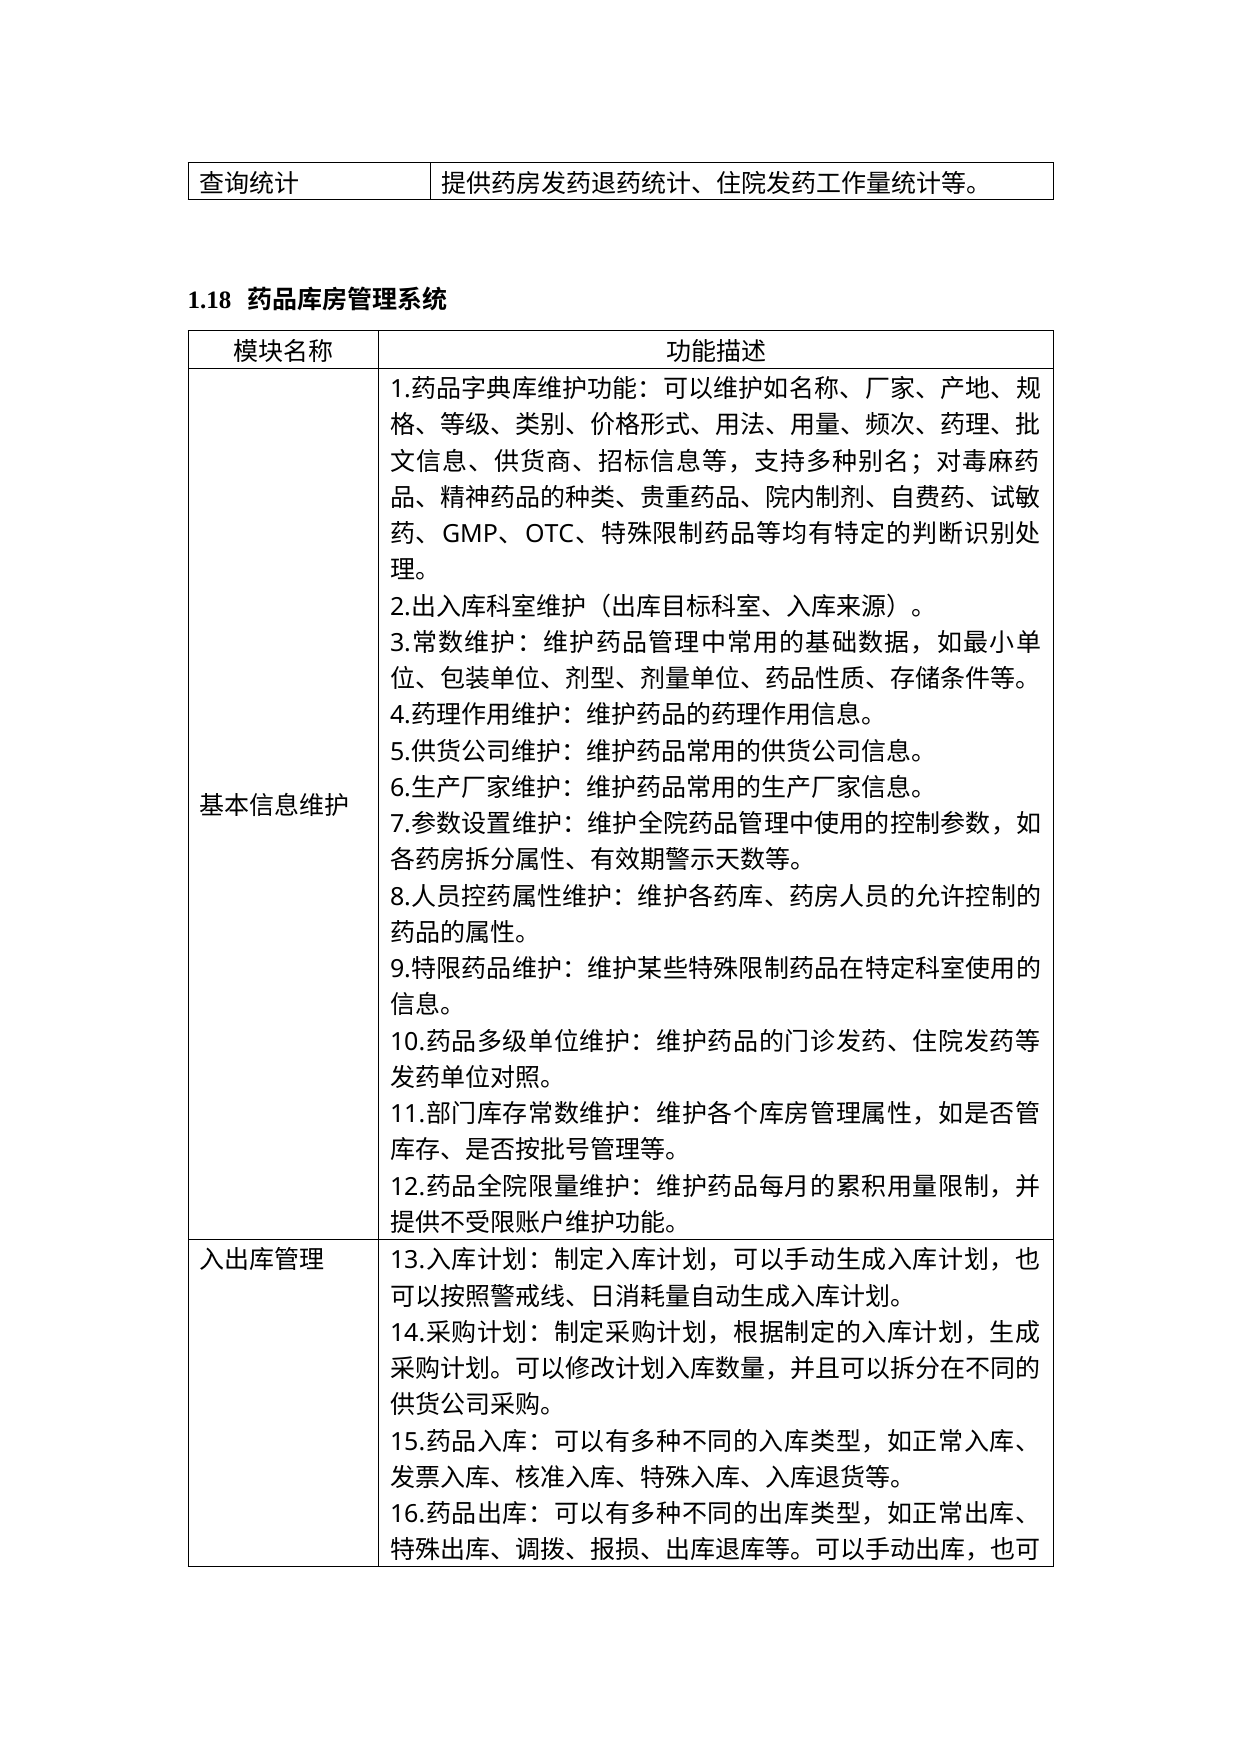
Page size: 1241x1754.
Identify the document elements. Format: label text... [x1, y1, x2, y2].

subtitle 药品库房管理系统 [187, 265, 1053, 330]
table_header 功能描述 [379, 331, 1053, 368]
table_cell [379, 1240, 1053, 1566]
table_cell 提供药房发药退药统计、住院发药工作量统计等。 [431, 163, 1053, 199]
table_header 模块名称 [189, 331, 378, 368]
table_cell 1.药品字典库维护功能：可以维护如名称、厂家、产地、规格、等级、类别、价格形式、用法、用量、频次、药理、批文信息、供货商、招标信息等，支持多种别名；对毒麻药品、精神药品的种类、贵重药品、院内制剂、自费药、试敏药、GMP、OTC、特殊限制药品等均有特定的判断识别处理。 2.出入库科室维护（出库目标科室、入库来源）。 3.常数维护：维护药品管理中常用的基础数据，如最小单位、包装单位、剂型、剂量单位、药品性质、存储条件等。 4.药理作用维护：维护药品的药理作用信息。 5.供货公司维护：维护药品常用的供货公司信息。 6.生产厂家维护：维护药品常用的生产厂家信息。 7.参数设置维护：维护全院药品管理中使用的控制参数，如各药房拆分属性、有效期警示天数等。 8.人员控药属性维护：维护各药库、药房人员的允许控制的药品的属性。 9.特限药品维护：维护某些特殊限制药品在特定科室使用的信息。 10.药品多级单位维护：维护药品的门诊发药、住院发药等发药单位对照。 11.部门库存常数维护：维护各个库房管理属性，如是否管库存、是否按批号管理等。 12.药品全院限量维护：维护药品每月的累积用量限制，并提供不受限账户维护功能。 [379, 369, 1053, 1239]
table_cell 查询统计 [189, 163, 430, 199]
table_cell 基本信息维护 [189, 369, 378, 1239]
table_cell 入出库管理 [189, 1240, 378, 1566]
